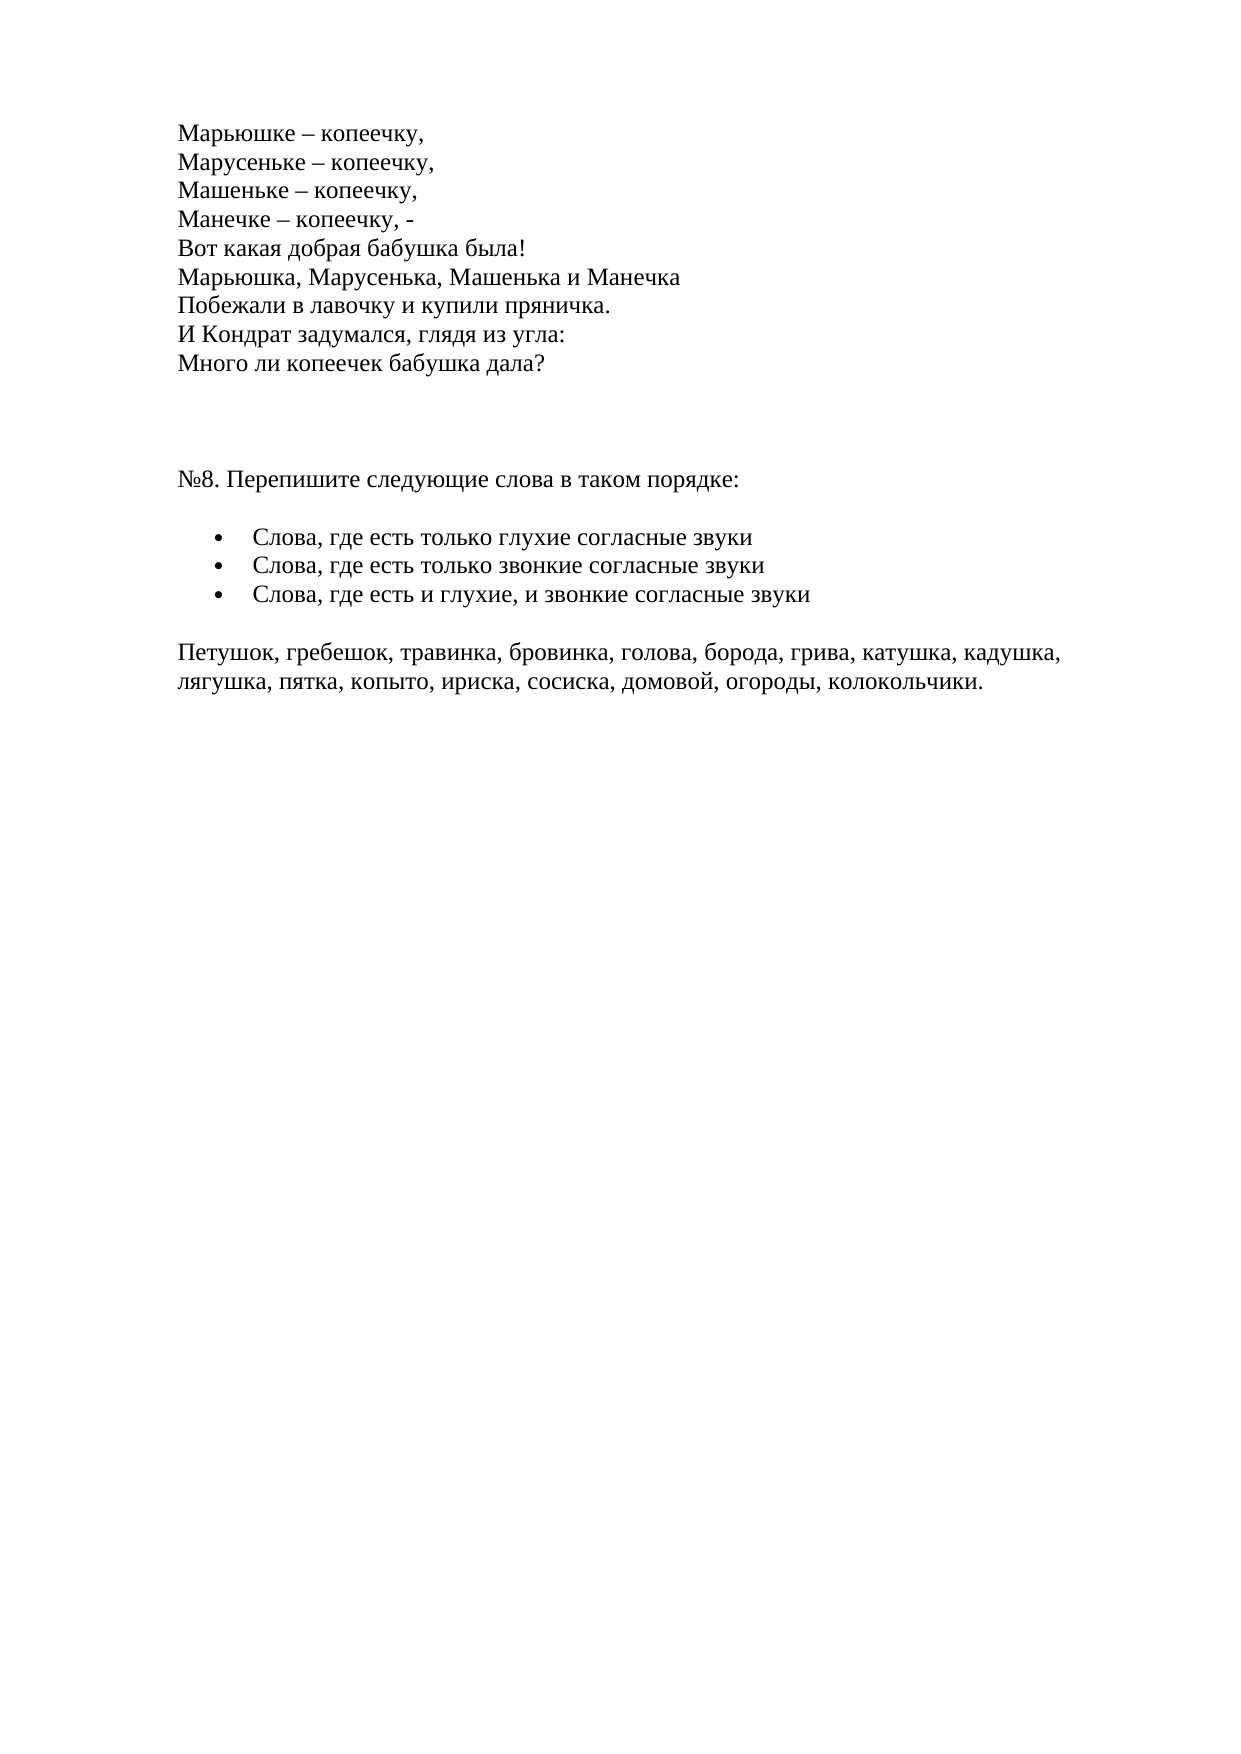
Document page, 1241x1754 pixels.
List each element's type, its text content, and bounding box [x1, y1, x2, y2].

list Слова, где есть только глухие согласные звуки [215, 522, 1152, 551]
text Петушок, гребешок, травинка, бровинка, голова, борода, грива, катушка, кадушка, лягушка, пятка, копыто, ириска, сосиска, домовой, огороды, колокольчики. [177, 637, 1152, 695]
text №8. Перепишите следующие слова в таком порядке: [177, 464, 1152, 493]
list Слова, где есть только звонкие согласные звуки [215, 551, 1152, 579]
list Слова, где есть и глухие, и звонкие согласные звуки [215, 579, 1152, 608]
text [177, 118, 1152, 377]
